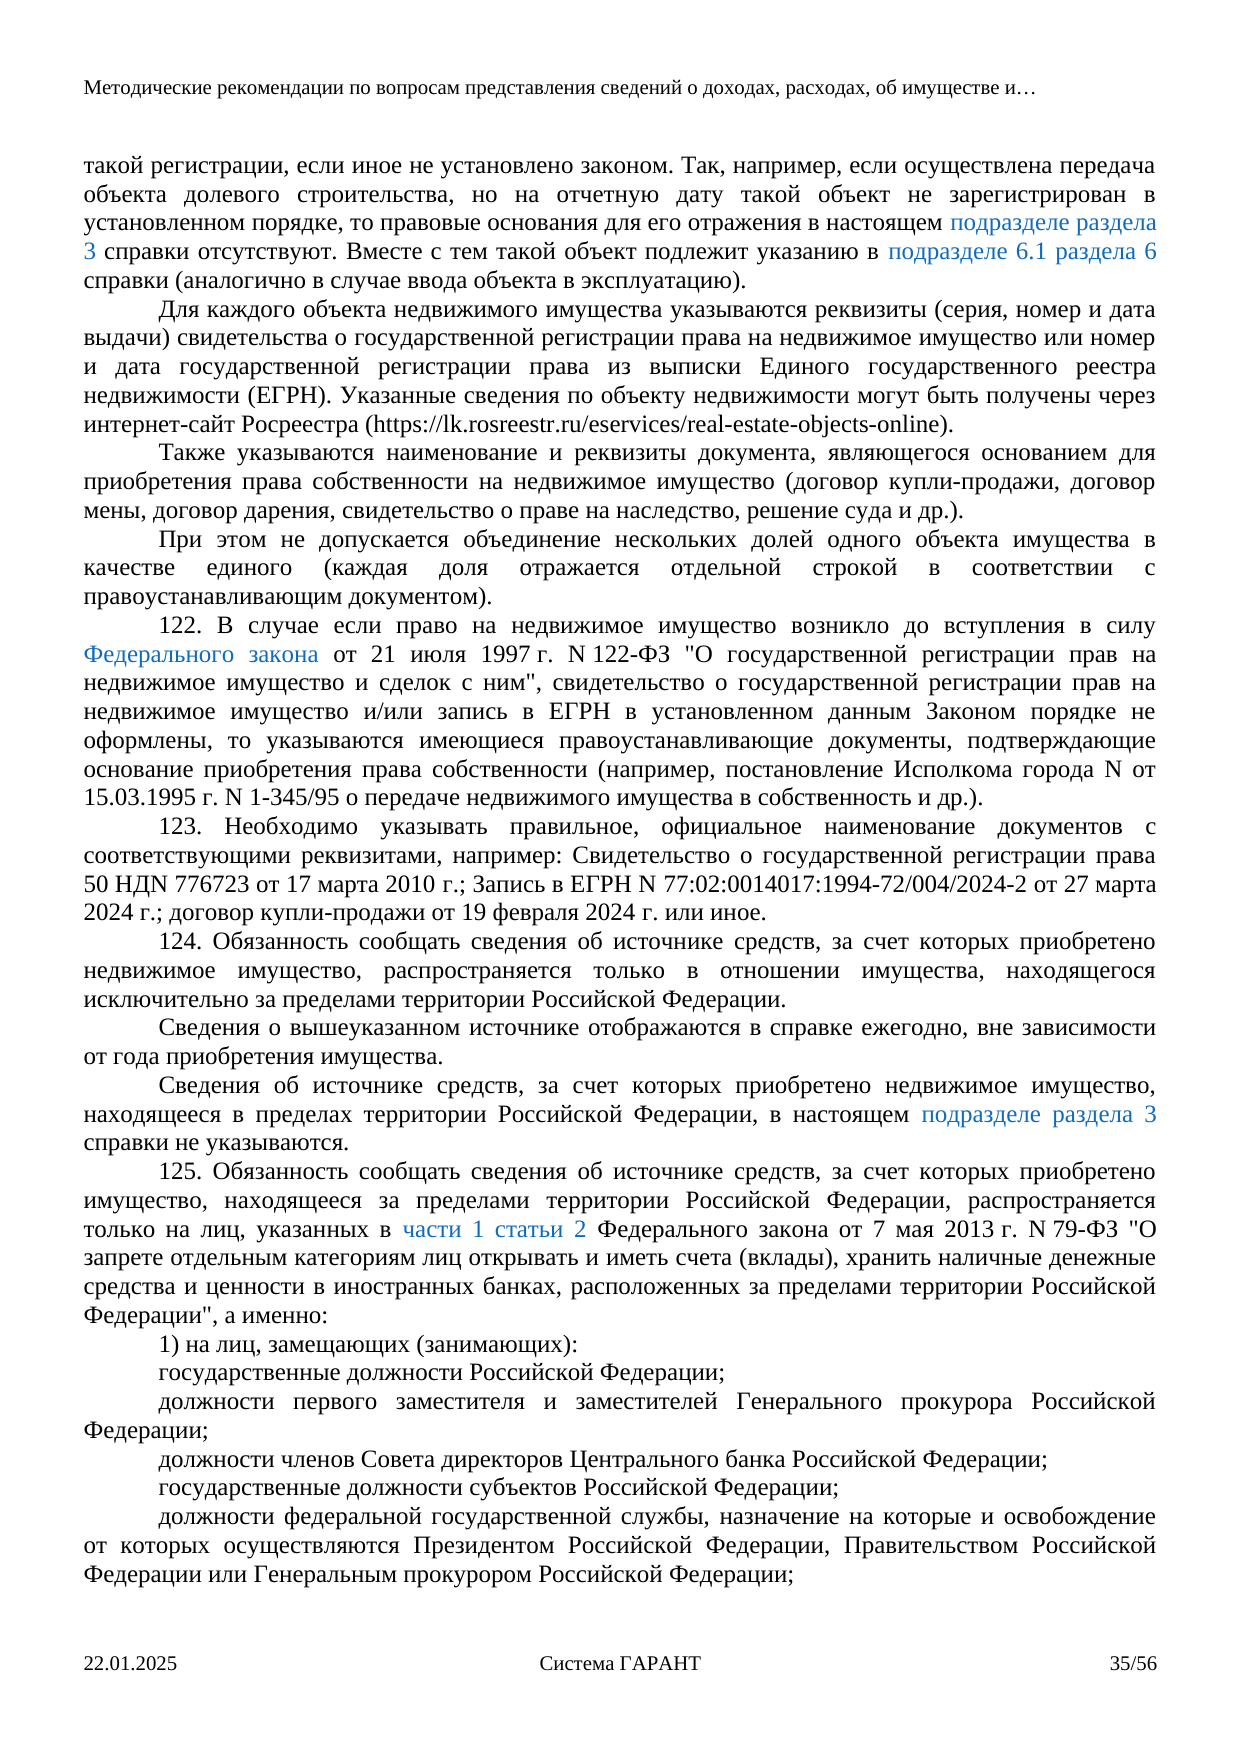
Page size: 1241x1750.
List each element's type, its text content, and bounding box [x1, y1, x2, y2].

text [83, 150, 1157, 294]
text 124. Обязанность сообщать сведения об источнике средств, за счет которых приобретено недвижимое имущество, распространяется только в отношении имущества, находящегося исключительно за пределами территории Российской Федерации. [83, 926, 1157, 1012]
text Также указываются наименование и реквизиты документа, являющегося основанием для приобретения права собственности на недвижимое имущество (договор купли-продажи, договор мены, договор дарения, свидетельство о праве на наследство, решение суда и др.). [83, 437, 1157, 524]
text государственные должности субъектов Российской Федерации; [83, 1472, 1157, 1501]
text Сведения об источнике средств, за счет которых приобретено недвижимое имущество, находящееся в пределах территории Российской Федерации, в настоящем подразделе раздела 3 справки не указываются. [83, 1070, 1157, 1156]
text должности первого заместителя и заместителей Генерального прокурора Российской Федерации; [83, 1386, 1157, 1444]
text Для каждого объекта недвижимого имущества указываются реквизиты (серия, номер и дата выдачи) свидетельства о государственной регистрации права на недвижимое имущество или номер и дата государственной регистрации права из выписки Единого государственного реестра недвижимости (ЕГРН). Указанные сведения по объекту недвижимости могут быть получены через интернет-сайт Росреестра (https://lk.rosreestr.ru/eservices/real-estate-objects-online). [83, 294, 1157, 437]
text 122. В случае если право на недвижимое имущество возникло до вступления в силу Федерального закона от 21 июля 1997 г. N 122-ФЗ "О государственной регистрации прав на недвижимое имущество и сделок с ним", свидетельство о государственной регистрации прав на недвижимое имущество и/или запись в ЕГРН в установленном данным Законом порядке не оформлены, то указываются имеющиеся правоустанавливающие документы, подтверждающие основание приобретения права собственности (например, постановление Исполкома города N от 15.03.1995 г. N 1-345/95 о передаче недвижимого имущества в собственность и др.). [83, 610, 1157, 811]
text должности федеральной государственной службы, назначение на которые и освобождение от которых осуществляются Президентом Российской Федерации, Правительством Российской Федерации или Генеральным прокурором Российской Федерации; [83, 1501, 1157, 1587]
text 1) на лиц, замещающих (занимающих): [83, 1329, 1157, 1357]
text государственные должности Российской Федерации; [83, 1357, 1157, 1386]
text должности членов Совета директоров Центрального банка Российской Федерации; [83, 1444, 1157, 1472]
text При этом не допускается объединение нескольких долей одного объекта имущества в качестве единого (каждая доля отражается отдельной строкой в соответствии с правоустанавливающим документом). [83, 524, 1157, 610]
text 125. Обязанность сообщать сведения об источнике средств, за счет которых приобретено имущество, находящееся за пределами территории Российской Федерации, распространяется только на лиц, указанных в части 1 статьи 2 Федерального закона от 7 мая 2013 г. N 79-ФЗ "О запрете отдельным категориям лиц открывать и иметь счета (вклады), хранить наличные денежные средства и ценности в иностранных банках, расположенных за пределами территории Российской Федерации", а именно: [83, 1156, 1157, 1329]
text 123. Необходимо указывать правильное, официальное наименование документов с соответствующими реквизитами, например: Свидетельство о государственной регистрации права 50 НДN 776723 от 17 марта 2010 г.; Запись в ЕГРН N 77:02:0014017:1994-72/004/2024-2 от 27 марта 2024 г.; договор купли-продажи от 19 февраля 2024 г. или иное. [83, 811, 1157, 926]
text Сведения о вышеуказанном источнике отображаются в справке ежегодно, вне зависимости от года приобретения имущества. [83, 1012, 1157, 1070]
